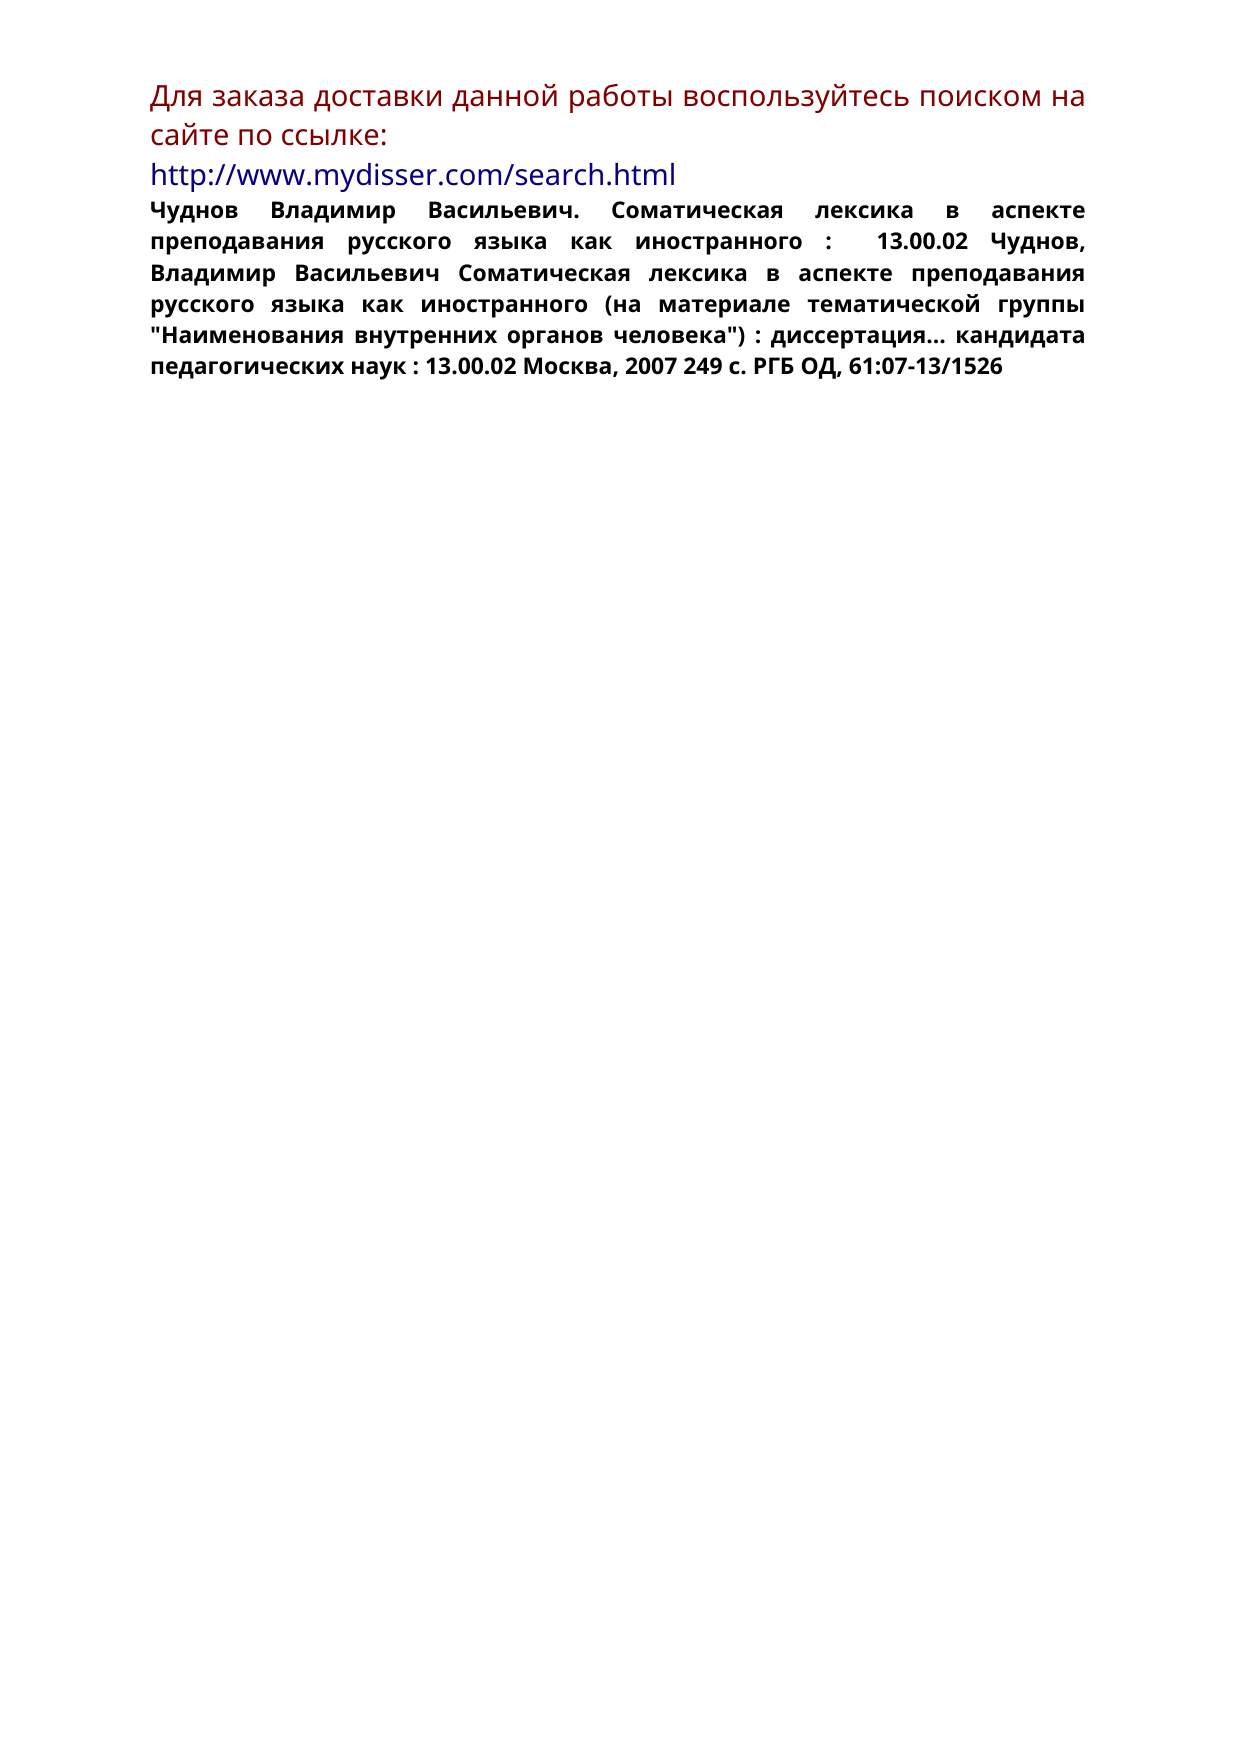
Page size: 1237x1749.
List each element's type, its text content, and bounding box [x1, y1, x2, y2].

text Чуднов Владимир Васильевич. Соматическая лексика в аспекте преподавания русского языка как иностранного : 13.00.02 Чуднов, Владимир Васильевич Соматическая лексика в аспекте преподавания русского языка как иностранного (на материале тематической группы "Наименования внутренних органов человека") : диссертация... кандидата педагогических наук : 13.00.02 Москва, 2007 249 с. РГБ ОД, 61:07-13/1526 [150, 194, 1086, 382]
